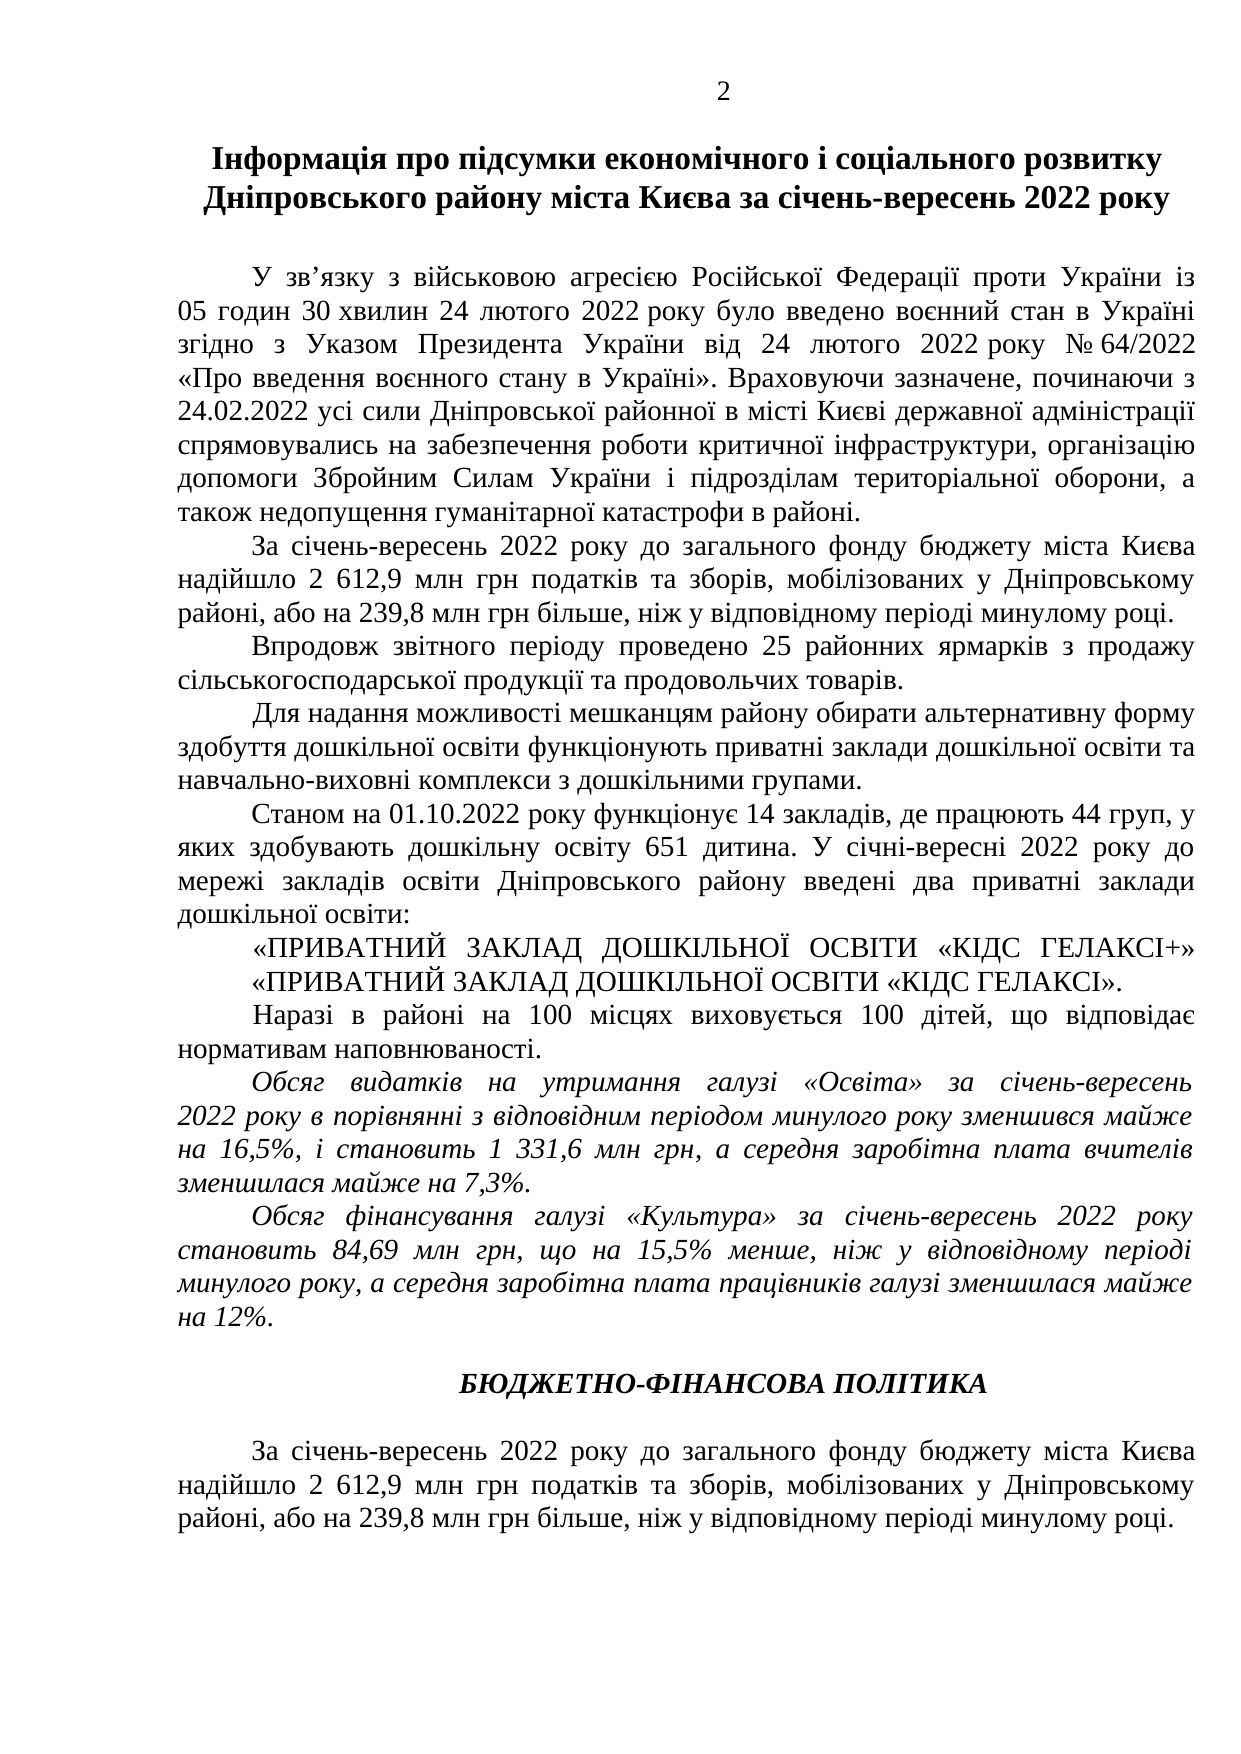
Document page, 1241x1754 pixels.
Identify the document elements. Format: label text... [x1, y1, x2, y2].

text Для надання можливості мешканцям району обирати альтернативну форму здобуття дошкільної освіти функціонують приватні заклади дошкільної освіти та навчально-виховні комплекси з дошкільними групами. [177, 695, 1196, 796]
text Впродовж звітного періоду проведено 25 районних ярмарків з продажу сільськогосподарської продукції та продовольчих товарів. [177, 628, 1196, 695]
text Обсяг фінансування галузі «Культура» за січень-вересень 2022 року становить 84,69 млн грн, що на 15,5% менше, ніж у відповідному періоді минулого року, а середня заробітна плата працівників галузі зменшилася майже на 12%. [177, 1198, 1196, 1333]
text За січень-вересень 2022 року до загального фонду бюджету міста Києва надійшло 2 612,9 млн грн податків та зборів, мобілізованих у Дніпровському районі, або на 239,8 млн грн більше, ніж у відповідному періоді минулому році. [177, 528, 1196, 628]
text Станом на 01.10.2022 року функціонує 14 закладів, де працюють 44 груп, у яких здобувають дошкільну освіту 651 дитина. У січні-вересні 2022 року до мережі закладів освіти Дніпровського району введені два приватні заклади дошкільної освіти: [177, 796, 1196, 930]
text «ПРИВАТНИЙ ЗАКЛАД ДОШКІЛЬНОЇ ОСВІТИ «КІДС ГЕЛАКСІ+» «ПРИВАТНИЙ ЗАКЛАД ДОШКІЛЬНОЇ ОСВІТИ «КІДС ГЕЛАКСІ». [251, 930, 1196, 997]
text Обсяг видатків на утримання галузі «Освіта» за січень-вересень 2022 року в порівнянні з відповідним періодом минулого року зменшився майже на 16,5%, і становить 1 331,6 млн грн, а середня заробітна плата вчителів зменшилася майже на 7,3%. [177, 1064, 1196, 1198]
text Інформація про підсумки економічного і соціального розвитку Дніпровського району міста Києва за січень-вересень 2022 року [177, 139, 1196, 215]
text У зв’язку з військовою агресією Російської Федерації проти України із 05 годин 30 хвилин 24 лютого 2022 року було введено воєнний стан в Україні згідно з Указом Президента України від 24 лютого 2022 року № 64/2022 «Про введення воєнного стану в Україні». Враховуючи зазначене, починаючи з 24.02.2022 усі сили Дніпровської районної в місті Києві державної адміністрації спрямовувались на забезпечення роботи критичної інфраструктури, організацію допомоги Збройним Силам України і підрозділам територіальної оборони, а також недопущення гуманітарної катастрофи в районі. [177, 259, 1196, 528]
text Наразі в районі на 100 місцях виховується 100 дітей, що відповідає нормативам наповнюваності. [177, 997, 1196, 1064]
text За січень-вересень 2022 року до загального фонду бюджету міста Києва надійшло 2 612,9 млн грн податків та зборів, мобілізованих у Дніпровському районі, або на 239,8 млн грн більше, ніж у відповідному періоді минулому році. [177, 1433, 1196, 1534]
text БЮДЖЕТНО-ФІНАНСОВА ПОЛІТИКА [177, 1366, 1196, 1400]
